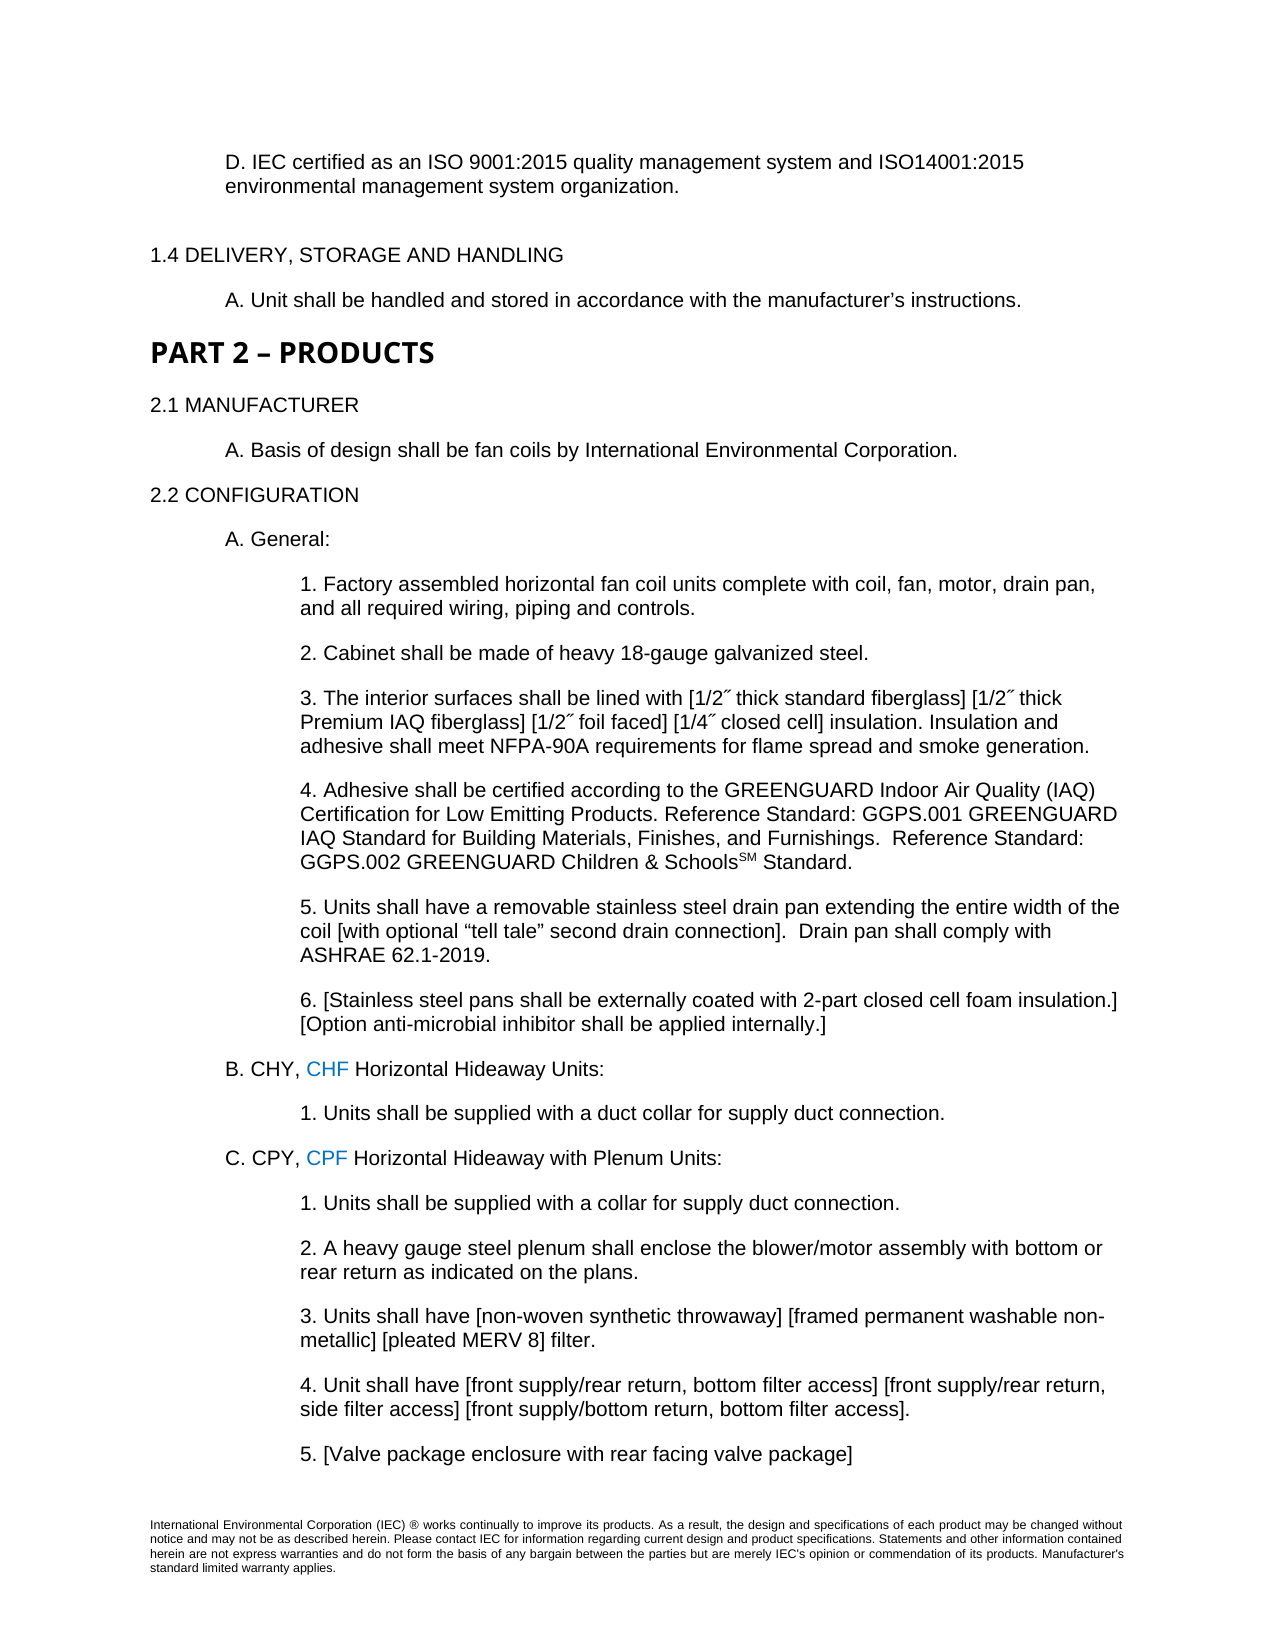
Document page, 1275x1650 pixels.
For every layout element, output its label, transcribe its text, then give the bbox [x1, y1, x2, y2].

text A. Unit shall be handled and stored in accordance with the manufacturer’s instructions. [225, 287, 1125, 311]
text 1. Units shall be supplied with a duct collar for supply duct connection. [300, 1101, 1125, 1125]
text 2.1 MANUFACTURER [150, 393, 1125, 417]
text 2.2 CONFIGURATION [150, 482, 1125, 506]
text PART 2 – PRODUCTS [150, 332, 1125, 372]
text 3. Units shall have [non-woven synthetic throwaway] [framed permanent washable non-metallic] [pleated MERV 8] filter. [300, 1304, 1125, 1352]
text 1.4 DELIVERY, STORAGE AND HANDLING [150, 243, 1125, 267]
text C. CPY, CPF Horizontal Hideaway with Plenum Units: [225, 1146, 1125, 1170]
text 3. The interior surfaces shall be lined with [1/2˝ thick standard fiberglass] [1/2˝ thick Premium IAQ fiberglass] [1/2˝ foil faced] [1/4˝ closed cell] insulation. Insulation and adhesive shall meet NFPA-90A requirements for flame spread and smoke generation. [300, 686, 1125, 757]
text B. CHY, CHF Horizontal Hideaway Units: [225, 1056, 1125, 1080]
text A. Basis of design shall be fan coils by International Environmental Corporation. [225, 438, 1125, 462]
text 2. A heavy gauge steel plenum shall enclose the blower/motor assembly with bottom or rear return as indicated on the plans. [300, 1236, 1125, 1283]
text D. IEC certified as an ISO 9001:2015 quality management system and ISO14001:2015 environmental management system organization. [225, 150, 1125, 198]
text 5. [Valve package enclosure with rear facing valve package] [300, 1442, 1125, 1466]
text 6. [Stainless steel pans shall be externally coated with 2-part closed cell foam insulation.] [Option anti-microbial inhibitor shall be applied internally.] [300, 988, 1125, 1036]
text A. General: [225, 527, 1125, 551]
text 1. Units shall be supplied with a collar for supply duct connection. [300, 1191, 1125, 1215]
text 2. Cabinet shall be made of heavy 18-gauge galvanized steel. [300, 641, 1125, 665]
text 1. Factory assembled horizontal fan coil units complete with coil, fan, motor, drain pan, and all required wiring, piping and controls. [300, 572, 1125, 620]
text 4. Unit shall have [front supply/rear return, bottom filter access] [front supply/rear return, side filter access] [front supply/bottom return, bottom filter access]. [300, 1373, 1125, 1421]
text 4. Adhesive shall be certified according to the GREENGUARD Indoor Air Quality (IAQ) Certification for Low Emitting Products. Reference Standard: GGPS.001 GREENGUARD IAQ Standard for Building Materials, Finishes, and Furnishings. Reference Standard: GGPS.002 GREENGUARD Children & SchoolsSM Standard. [300, 778, 1125, 874]
text 5. Units shall have a removable stainless steel drain pan extending the entire width of the coil [with optional “tell tale” second drain connection]. Drain pan shall comply with ASHRAE 62.1-2019. [300, 895, 1125, 967]
